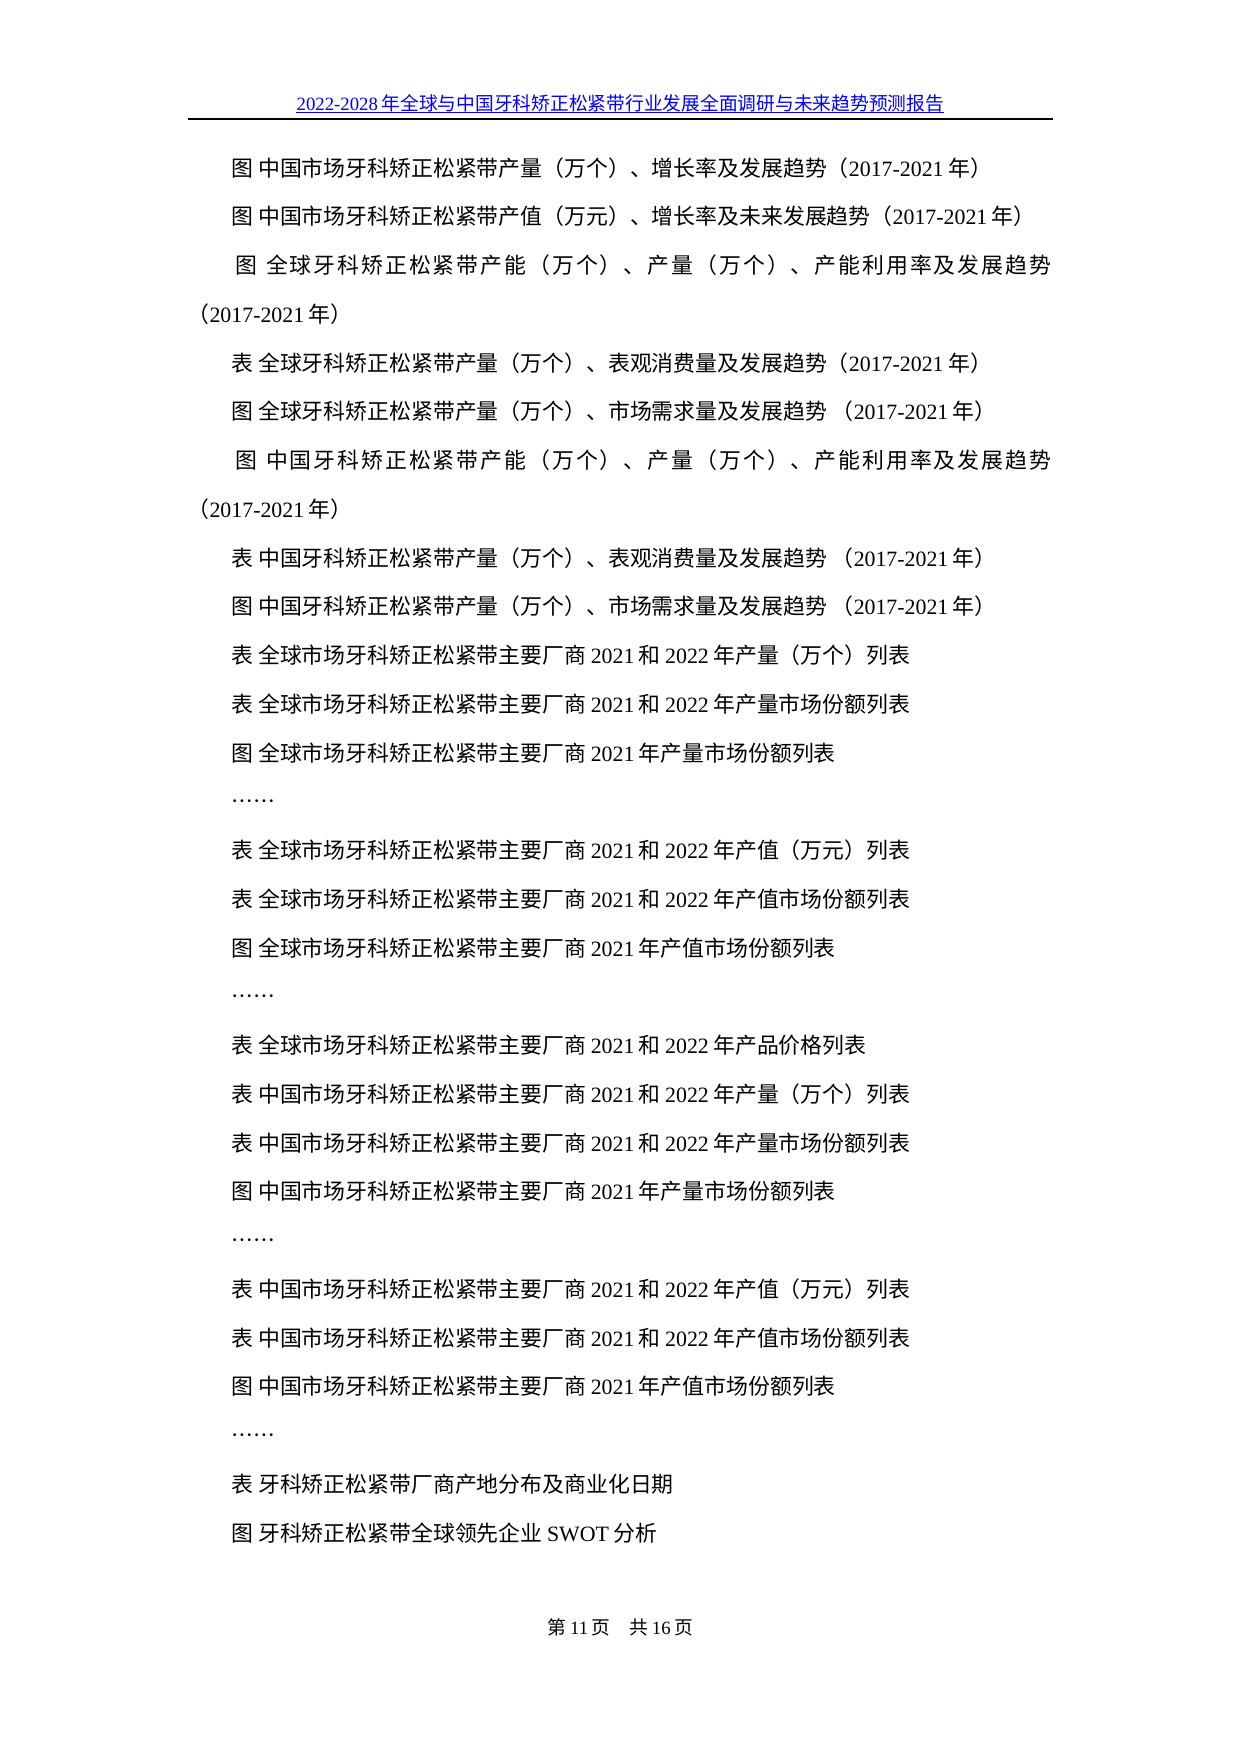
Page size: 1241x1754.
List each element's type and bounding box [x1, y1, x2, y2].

text [187, 150, 1053, 1548]
